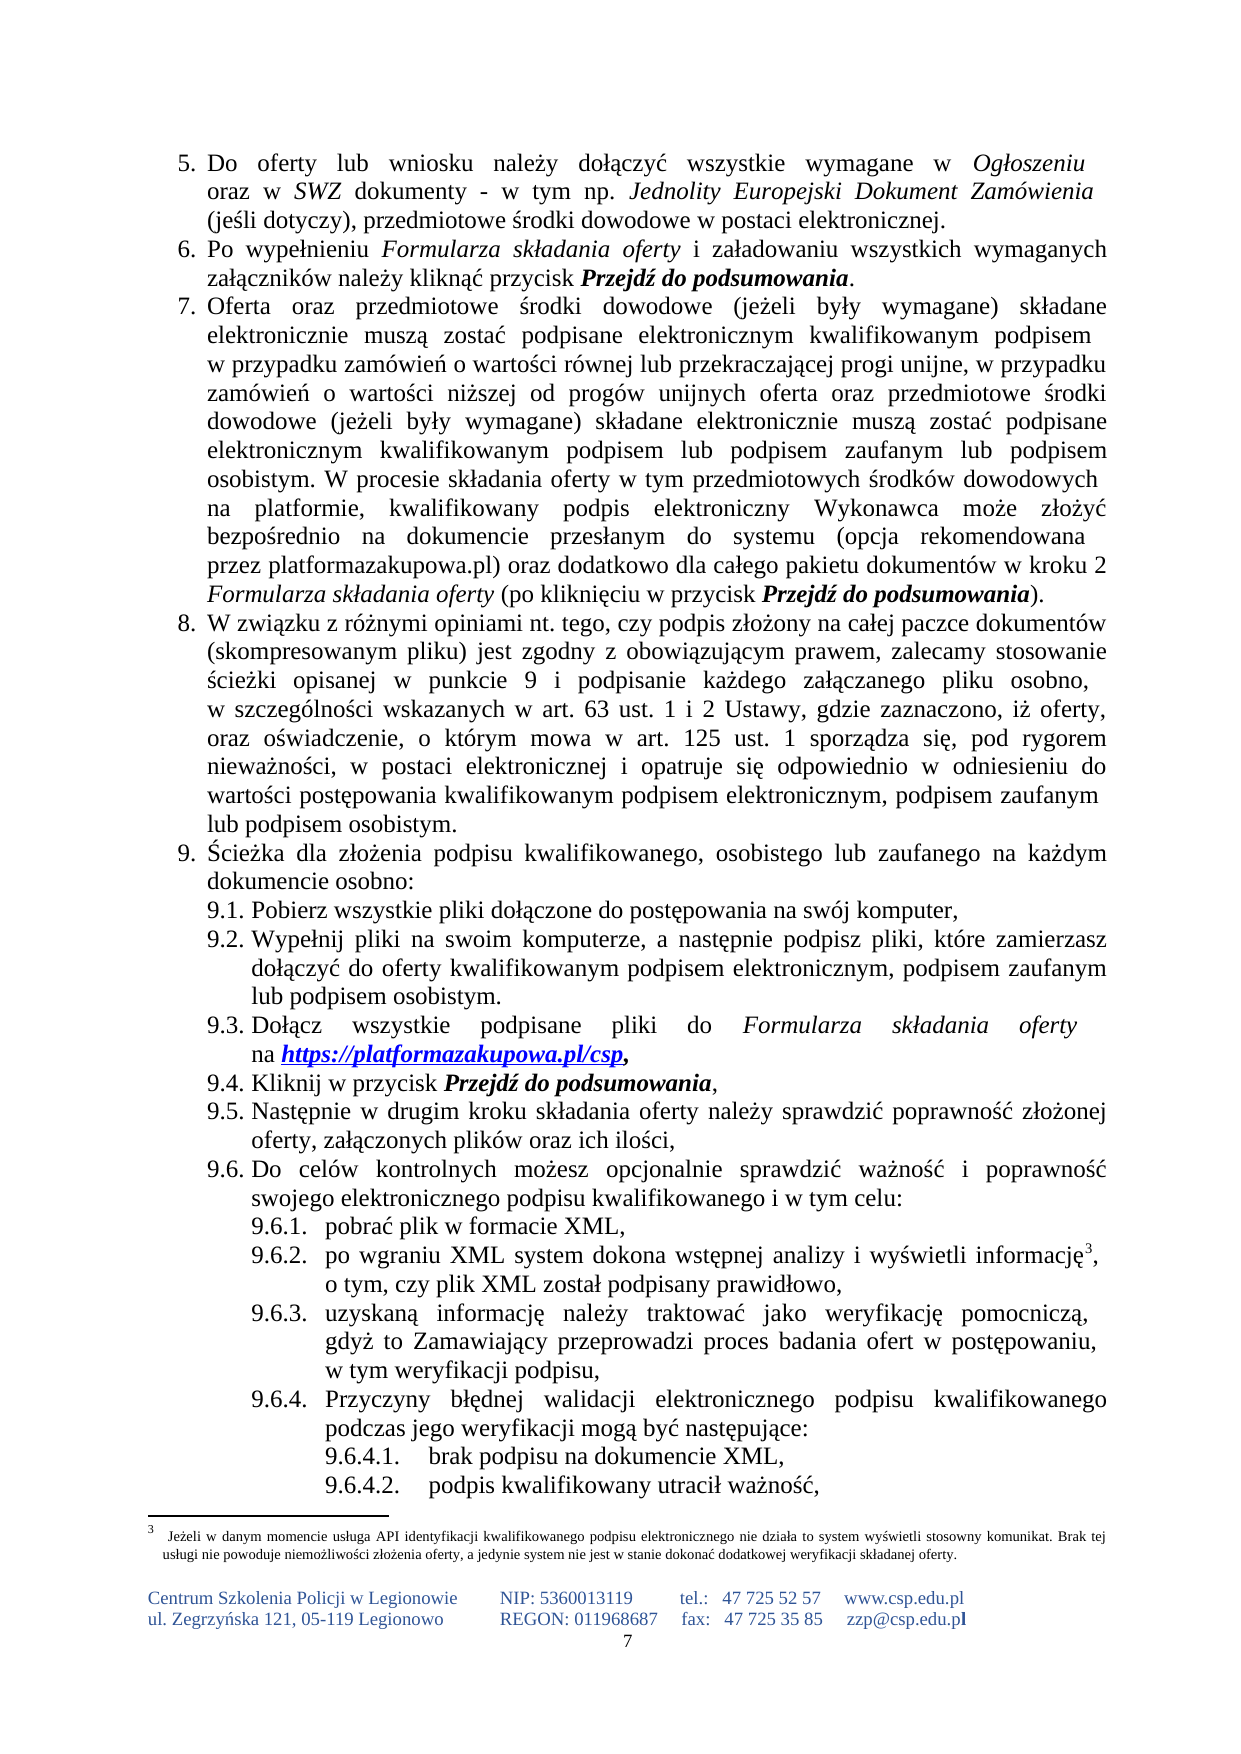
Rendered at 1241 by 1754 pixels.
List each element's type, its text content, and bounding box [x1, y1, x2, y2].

text 9.6.4.2. podpis kwalifikowany utracił ważność, [325, 1470, 1107, 1499]
text 8. W związku z różnymi opiniami nt. tego, czy podpis złożony na całej paczce dokumentów (skompresowanym pliku) jest zgodny z obowiązującym prawem, zalecamy stosowanie ścieżki opisanej w punkcie 9 i podpisanie każdego załączanego pliku osobno, w szczególności wskazanych w art. 63 ust. 1 i 2 Ustawy, gdzie zaznaczono, iż oferty, oraz oświadczenie, o którym mowa w art. 125 ust. 1 sporządza się, pod rygorem nieważności, w postaci elektronicznej i opatruje się odpowiednio w odniesieniu do wartości postępowania kwalifikowanym podpisem elektronicznym, podpisem zaufanym lub podpisem osobistym. [177, 608, 1107, 838]
text 9.2. Wypełnij pliki na swoim komputerze, a następnie podpisz pliki, które zamierzasz dołączyć do oferty kwalifikowanym podpisem elektronicznym, podpisem zaufanym lub podpisem osobistym. [207, 924, 1107, 1010]
text 9.6.4.1. brak podpisu na dokumencie XML, [325, 1441, 1107, 1470]
text 7. Oferta oraz przedmiotowe środki dowodowe (jeżeli były wymagane) składane elektronicznie muszą zostać podpisane elektronicznym kwalifikowanym podpisem w przypadku zamówień o wartości równej lub przekraczającej progi unijne, w przypadku zamówień o wartości niższej od progów unijnych oferta oraz przedmiotowe środki dowodowe (jeżeli były wymagane) składane elektronicznie muszą zostać podpisane elektronicznym kwalifikowanym podpisem lub podpisem zaufanym lub podpisem osobistym. W procesie składania oferty w tym przedmiotowych środków dowodowych na platformie, kwalifikowany podpis elektroniczny Wykonawca może złożyć bezpośrednio na dokumencie przesłanym do systemu (opcja rekomendowana przez platformazakupowa.pl) oraz dodatkowo dla całego pakietu dokumentów w kroku 2 Formularza składania oferty (po kliknięciu w przycisk Przejdź do podsumowania). [177, 291, 1107, 608]
text 9.6.1. pobrać plik w formacie XML, [251, 1211, 1107, 1240]
text 6. Po wypełnieniu Formularza składania oferty i załadowaniu wszystkich wymaganych załączników należy kliknąć przycisk Przejdź do podsumowania. [177, 234, 1107, 291]
text 9. Ścieżka dla złożenia podpisu kwalifikowanego, osobistego lub zaufanego na każdym dokumencie osobno: [177, 838, 1107, 895]
text 9.6.4. Przyczyny błędnej walidacji elektronicznego podpisu kwalifikowanego podczas jego weryfikacji mogą być następujące: [251, 1384, 1107, 1441]
text 9.3. Dołącz wszystkie podpisane pliki do Formularza składania oferty na https://platformazakupowa.pl/csp, [207, 1010, 1107, 1068]
text 9.6.2. po wgraniu XML system dokona wstępnej analizy i wyświetli informację, o tym, czy plik XML został podpisany prawidłowo, [251, 1240, 1107, 1298]
text 9.5. Następnie w drugim kroku składania oferty należy sprawdzić poprawność złożonej oferty, załączonych plików oraz ich ilości, [207, 1096, 1107, 1154]
text 9.6.3. uzyskaną informację należy traktować jako weryfikację pomocniczą, gdyż to Zamawiający przeprowadzi proces badania ofert w postępowaniu, w tym weryfikacji podpisu, [251, 1298, 1107, 1384]
text 9.6. Do celów kontrolnych możesz opcjonalnie sprawdzić ważność i poprawność swojego elektronicznego podpisu kwalifikowanego i w tym celu: [207, 1154, 1107, 1211]
text 5. Do oferty lub wniosku należy dołączyć wszystkie wymagane w Ogłoszeniu oraz w SWZ dokumenty - w tym np. Jednolity Europejski Dokument Zamówienia (jeśli dotyczy), przedmiotowe środki dowodowe w postaci elektronicznej. [177, 148, 1107, 234]
text 9.4. Kliknij w przycisk Przejdź do podsumowania, [207, 1068, 1107, 1096]
text 9.1. Pobierz wszystkie pliki dołączone do postępowania na swój komputer, [207, 895, 1107, 924]
